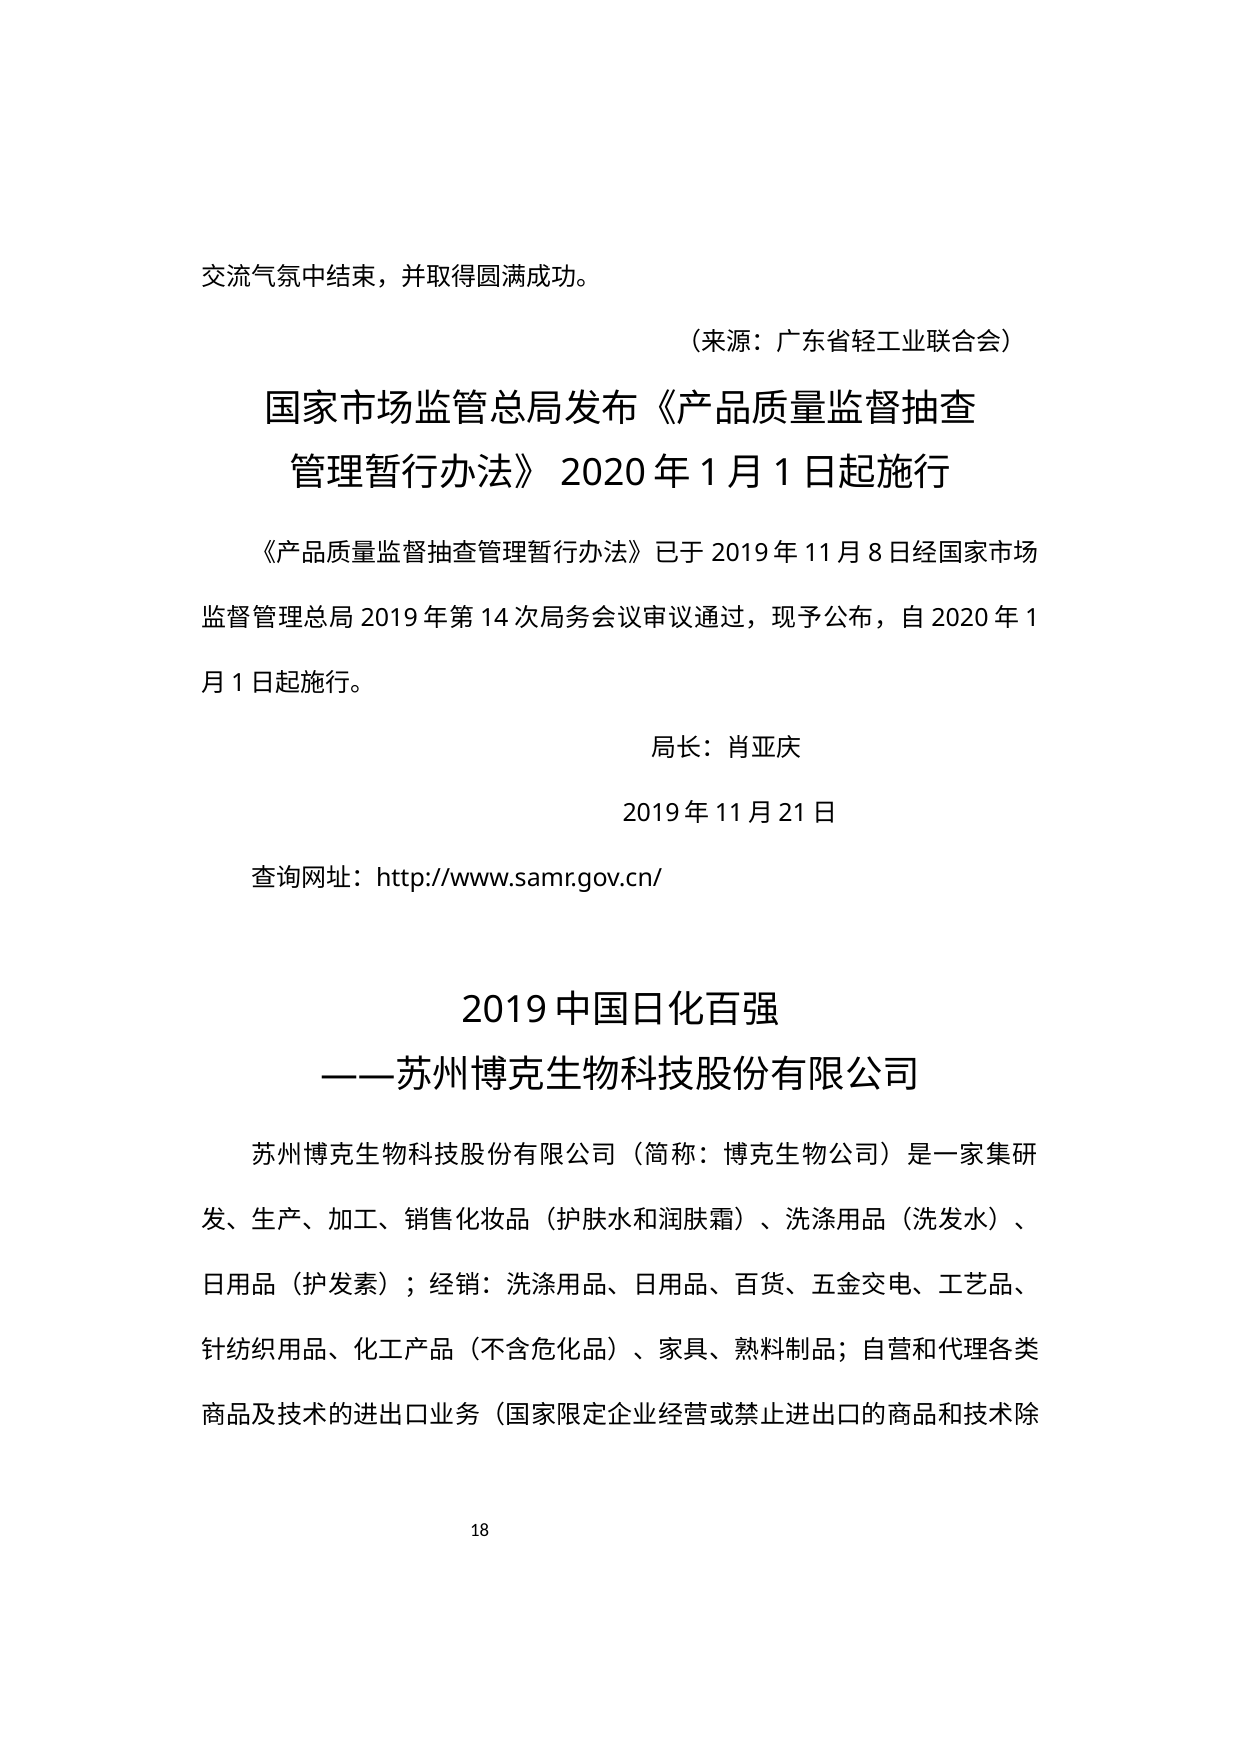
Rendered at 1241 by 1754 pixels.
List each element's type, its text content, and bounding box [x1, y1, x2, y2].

text 2019年11月21日 [201, 778, 1039, 843]
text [201, 1120, 1039, 1445]
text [201, 242, 1039, 307]
text 国家市场监管总局发布《产品质量监督抽查 [201, 372, 1039, 437]
text 查询网址：http://www.samr.gov.cn/ [201, 843, 1039, 908]
text 局长：肖亚庆 [201, 713, 1039, 778]
text 《产品质量监督抽查管理暂行办法》已于2019年11月8日经国家市场监督管理总局2019年第14次局务会议审议通过，现予公布，自2020年1月1日起施行。 [201, 518, 1039, 713]
text （来源：广东省轻工业联合会） [201, 307, 1039, 372]
text ——苏州博克生物科技股份有限公司 [201, 1038, 1039, 1103]
text 2019中国日化百强 [201, 973, 1039, 1038]
text 管理暂行办法》 2020年1月1日起施行 [201, 437, 1039, 502]
